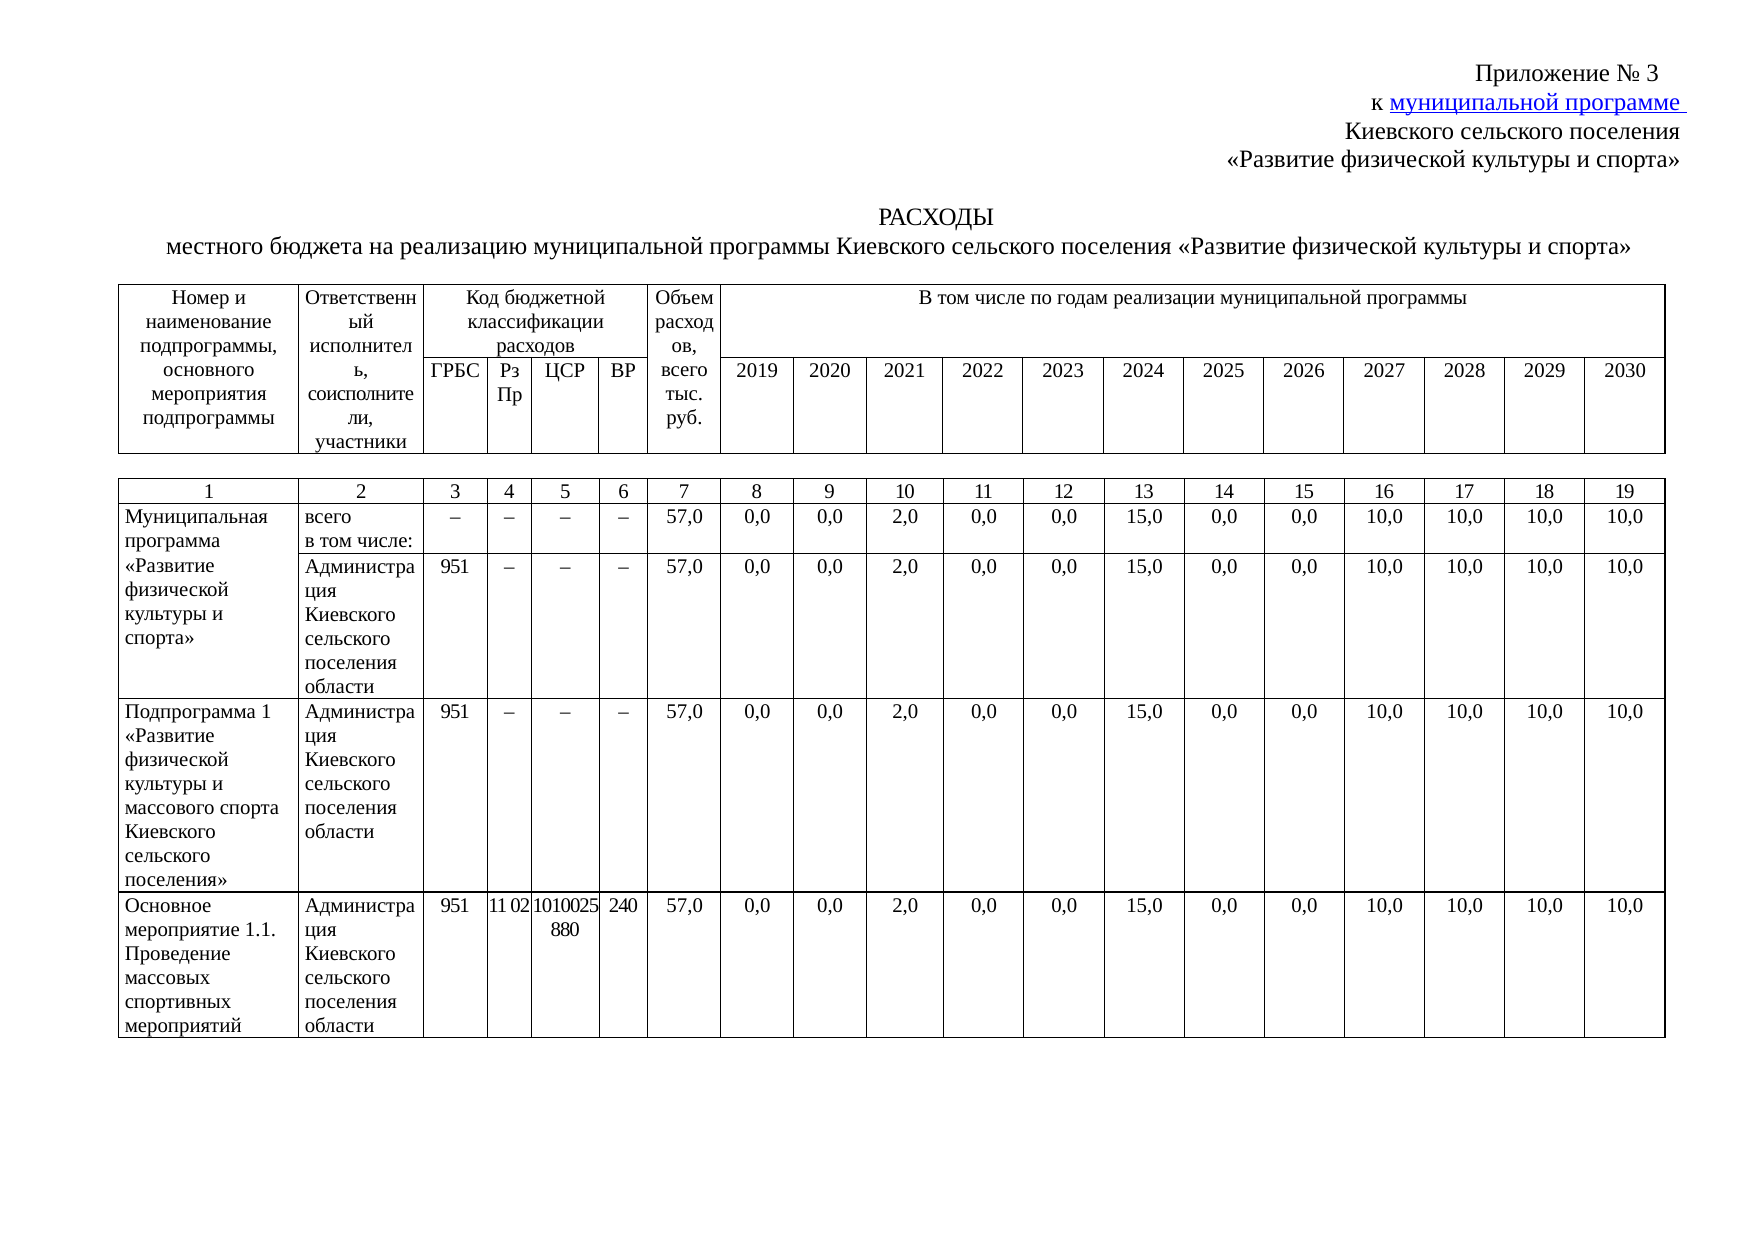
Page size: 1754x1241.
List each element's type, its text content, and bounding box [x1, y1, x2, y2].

table_cell 0,0 [794, 554, 866, 698]
table_cell 2,0 [867, 504, 943, 552]
table_cell 2019 [721, 358, 793, 453]
table_cell 10,0 [1585, 554, 1664, 698]
table_cell 2021 [867, 358, 942, 453]
table_cell 0,0 [794, 504, 866, 552]
table_cell 15,0 [1105, 554, 1184, 698]
table_cell 2,0 [867, 699, 943, 891]
text РАСХОДЫ [118, 202, 1680, 231]
table_cell 10,0 [1505, 893, 1584, 1037]
table_cell 10,0 [1425, 554, 1504, 698]
table_cell 10,0 [1345, 699, 1424, 891]
table_cell 951 [424, 554, 487, 698]
table_header Номер и наименование подпрограммы, основного мероприятия подпрограммы [119, 285, 298, 453]
table_header Код бюджетной классификации расходов [424, 285, 647, 357]
table_cell 1010025880 [532, 893, 599, 1037]
table_cell РзПр [488, 358, 531, 453]
table_cell 0,0 [1265, 699, 1344, 891]
table_cell 57,0 [648, 699, 720, 891]
table_header 17 [1425, 479, 1504, 503]
table_cell 0,0 [1024, 554, 1104, 698]
table_cell – [488, 699, 531, 891]
table_header 2 [299, 479, 423, 503]
table_cell 0,0 [1265, 893, 1344, 1037]
table_cell ВР [599, 358, 647, 453]
table_cell 2023 [1023, 358, 1103, 453]
table_header В том числе по годам реализации муниципальной программы [721, 285, 1664, 357]
text «Развитие физической культуры и спорта» [1093, 144, 1680, 173]
table_cell 951 [424, 893, 487, 1037]
table_cell 0,0 [944, 699, 1023, 891]
table_cell – [532, 554, 599, 698]
table_cell – [488, 504, 531, 552]
table_cell 2029 [1505, 358, 1584, 453]
table_cell – [600, 504, 647, 552]
table_cell 10,0 [1505, 504, 1584, 552]
table_cell Муниципальная программа «Развитие физической культуры и спорта» [119, 504, 298, 698]
table_cell – [532, 504, 599, 552]
table_header 10 [867, 479, 943, 503]
table_cell Администрация Киевского сельского поселения области [299, 554, 423, 698]
table_cell 0,0 [1024, 504, 1104, 552]
table_cell Администрация Киевского сельского поселения области [299, 699, 423, 891]
table_cell 57,0 [648, 554, 720, 698]
table_cell 2020 [794, 358, 866, 453]
table_cell 0,0 [794, 699, 866, 891]
table_cell 0,0 [1265, 504, 1344, 552]
table_cell 10,0 [1505, 554, 1584, 698]
table_header 4 [488, 479, 531, 503]
table_cell 57,0 [648, 504, 720, 552]
table_cell 240 [600, 893, 647, 1037]
table_header 19 [1585, 479, 1664, 503]
table_header 15 [1265, 479, 1344, 503]
text Киевского сельского поселения [1093, 116, 1680, 144]
table_cell Подпрограмма 1 «Развитие физической культуры и массового спорта Киевского сельского поселения» [119, 699, 298, 891]
table_cell ЦСР [532, 358, 598, 453]
table_cell Администрация Киевского сельского поселения области [299, 893, 423, 1037]
table_cell 0,0 [944, 893, 1023, 1037]
table_cell всего в том числе: [299, 504, 423, 552]
table_header 16 [1345, 479, 1424, 503]
table_cell 2025 [1184, 358, 1263, 453]
table_cell 951 [424, 699, 487, 891]
table_cell 2022 [943, 358, 1022, 453]
table_cell 15,0 [1105, 699, 1184, 891]
table_cell 0,0 [1185, 504, 1264, 552]
table_cell 11 02 [488, 893, 531, 1037]
table_header 5 [532, 479, 599, 503]
table_cell 10,0 [1345, 893, 1424, 1037]
table_header 6 [600, 479, 647, 503]
table_cell 0,0 [1185, 893, 1264, 1037]
table_cell 10,0 [1345, 554, 1424, 698]
table_cell – [424, 504, 487, 552]
table_cell – [600, 699, 647, 891]
table_cell 2028 [1425, 358, 1504, 453]
table_cell – [532, 699, 599, 891]
table_cell 0,0 [794, 893, 866, 1037]
table_cell 0,0 [1185, 699, 1264, 891]
table_header 11 [944, 479, 1023, 503]
table_cell 2026 [1264, 358, 1343, 453]
table_cell 0,0 [721, 699, 793, 891]
table_cell 0,0 [721, 504, 793, 552]
table_header 18 [1505, 479, 1584, 503]
table_header 7 [648, 479, 720, 503]
table_cell 10,0 [1505, 699, 1584, 891]
text местного бюджета на реализацию муниципальной программы Киевского сельского поселения «Развитие физической культуры и спорта» [118, 231, 1680, 259]
table_header 1 [119, 479, 298, 503]
table_cell 0,0 [721, 554, 793, 698]
table_cell 10,0 [1425, 699, 1504, 891]
table_cell 15,0 [1105, 504, 1184, 552]
table_cell 15,0 [1105, 893, 1184, 1037]
table_cell 2,0 [867, 554, 943, 698]
table_cell 10,0 [1585, 893, 1664, 1037]
table_cell 10,0 [1425, 893, 1504, 1037]
table_cell – [488, 554, 531, 698]
table_cell – [600, 554, 647, 698]
table_cell 0,0 [1024, 893, 1104, 1037]
table_cell 0,0 [721, 893, 793, 1037]
table_header 9 [794, 479, 866, 503]
table_header 3 [424, 479, 487, 503]
table_header 8 [721, 479, 793, 503]
table_cell 10,0 [1585, 699, 1664, 891]
table_cell 0,0 [1024, 699, 1104, 891]
text к муниципальной программе [1093, 87, 1680, 116]
table_cell 2,0 [867, 893, 943, 1037]
table_cell 0,0 [1185, 554, 1264, 698]
table_header Объем расходов, всего тыс. руб. [648, 285, 720, 453]
table_cell 10,0 [1585, 504, 1664, 552]
table_cell 10,0 [1345, 504, 1424, 552]
table_header 12 [1024, 479, 1104, 503]
table_cell 2027 [1344, 358, 1424, 453]
table_cell 2024 [1104, 358, 1183, 453]
table_cell 2030 [1585, 358, 1664, 453]
table_cell 57,0 [648, 893, 720, 1037]
table_header 13 [1105, 479, 1184, 503]
table_cell 0,0 [1265, 554, 1344, 698]
table_cell 0,0 [944, 504, 1023, 552]
table_header 14 [1185, 479, 1264, 503]
table_cell 0,0 [944, 554, 1023, 698]
text Приложение № 3 [1093, 58, 1680, 87]
table_cell 10,0 [1425, 504, 1504, 552]
table_cell Основное мероприятие 1.1. Проведение массовых спортивных мероприятий [119, 893, 298, 1037]
table_header Ответственный исполнитель, соисполнители, участники [299, 285, 423, 453]
table_cell ГРБС [424, 358, 487, 453]
